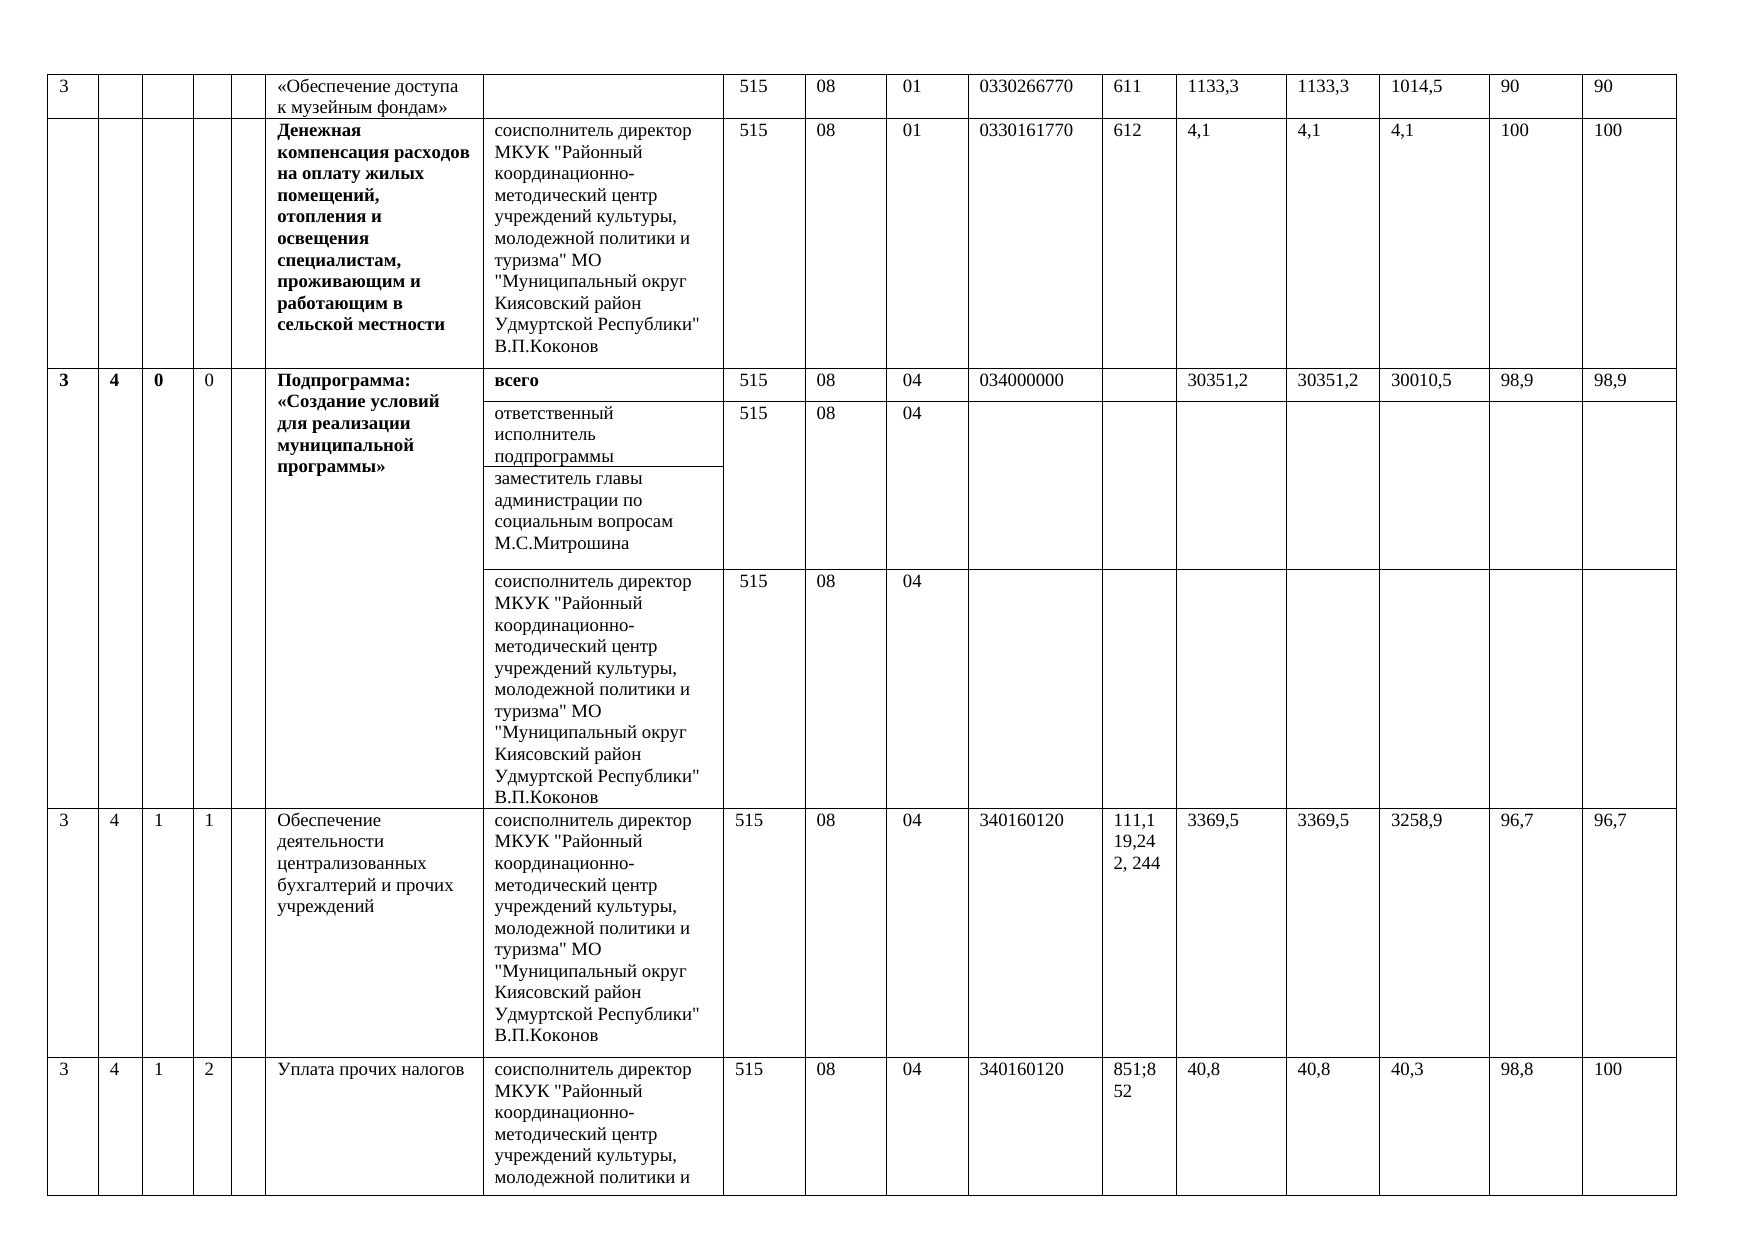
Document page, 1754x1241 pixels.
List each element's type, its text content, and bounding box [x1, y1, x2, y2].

table_cell [194, 75, 231, 118]
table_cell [266, 1058, 483, 1195]
table_cell 3 [48, 369, 98, 808]
table_cell 90 [1490, 75, 1582, 118]
table_cell [194, 119, 231, 368]
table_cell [484, 119, 723, 368]
table_cell 515 [724, 119, 805, 368]
table_cell Обеспечение деятельности централизованных бухгалтерий и прочих учреждений [266, 809, 483, 1057]
table_cell 3369,5 [1177, 809, 1286, 1057]
table_cell 1133,3 [1287, 75, 1379, 118]
table_cell Подпрограмма: «Создание условий для реализации муниципальной программы» [266, 369, 483, 808]
table_cell 96,7 [1583, 809, 1676, 1057]
table_cell 4,1 [1177, 119, 1286, 368]
table_cell 08 [806, 75, 886, 118]
table_cell 4 [99, 369, 142, 808]
table_cell 100 [1583, 1058, 1676, 1195]
table_cell 515 [724, 570, 805, 808]
table_cell 98,8 [1490, 1058, 1582, 1195]
table_cell [232, 119, 265, 368]
table_cell 851;852 [1103, 1058, 1176, 1195]
table_cell 111,119,242, 244 [1103, 809, 1176, 1057]
table_cell [99, 75, 142, 118]
table_cell 04 [887, 369, 968, 401]
table_cell 100 [1583, 119, 1676, 368]
table_cell 3 [48, 809, 98, 1057]
table_cell 40,8 [1287, 1058, 1379, 1195]
table_cell [48, 119, 98, 368]
table_cell 04 [887, 1058, 968, 1195]
table_cell 515 [724, 402, 805, 569]
table_cell 98,9 [1490, 369, 1582, 401]
table_cell 04 [887, 570, 968, 808]
table_cell 30351,2 [1287, 369, 1379, 401]
table_cell 08 [806, 1058, 886, 1195]
table_cell [232, 369, 265, 808]
table_cell 30010,5 [1380, 369, 1489, 401]
table_cell 3 [48, 1058, 98, 1195]
table_cell 4,1 [1380, 119, 1489, 368]
table_cell 01 [887, 75, 968, 118]
table_cell 1 [143, 809, 193, 1057]
table_cell 515 [724, 809, 805, 1057]
table_cell [1490, 570, 1582, 808]
table_cell [1103, 369, 1176, 401]
table_cell всего [484, 369, 723, 401]
table_cell 04 [887, 809, 968, 1057]
table_cell [143, 119, 193, 368]
table_cell [1583, 570, 1676, 808]
table_cell 40,3 [1380, 1058, 1489, 1195]
table_cell 515 [724, 369, 805, 401]
table_cell 0330161770 [969, 119, 1102, 368]
table_cell 4 [99, 1058, 142, 1195]
table_cell заместитель главы администрации по социальным вопросам М.С.Митрошина [484, 467, 723, 569]
table_cell 3258,9 [1380, 809, 1489, 1057]
table_cell 30351,2 [1177, 369, 1286, 401]
table_cell 08 [806, 119, 886, 368]
table_cell 08 [806, 809, 886, 1057]
table_cell 2 [194, 1058, 231, 1195]
table_cell 08 [806, 369, 886, 401]
table_cell 04 [887, 402, 968, 569]
table_cell 515 [724, 75, 805, 118]
table_cell 96,7 [1490, 809, 1582, 1057]
table_cell 100 [1490, 119, 1582, 368]
table_cell [969, 402, 1102, 569]
table_cell [143, 75, 193, 118]
table_cell [1177, 570, 1286, 808]
table_cell [484, 75, 723, 118]
table_cell 3 [48, 75, 98, 118]
table_cell 08 [806, 570, 886, 808]
table_cell «Обеспечение доступа к музейным фондам» [266, 75, 483, 118]
table_cell [1287, 402, 1379, 569]
table_cell 3369,5 [1287, 809, 1379, 1057]
table_cell 90 [1583, 75, 1676, 118]
table_cell 01 [887, 119, 968, 368]
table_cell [484, 1058, 723, 1195]
table_cell [1103, 570, 1176, 808]
table_cell 034000000 [969, 369, 1102, 401]
table_cell [1380, 402, 1489, 569]
table_cell 08 [806, 402, 886, 569]
table_cell 0330266770 [969, 75, 1102, 118]
table_cell 4 [99, 809, 142, 1057]
table_cell 515 [724, 1058, 805, 1195]
table_cell [1103, 402, 1176, 569]
table_cell 1133,3 [1177, 75, 1286, 118]
table_cell 40,8 [1177, 1058, 1286, 1195]
table_cell 611 [1103, 75, 1176, 118]
table_cell 340160120 [969, 1058, 1102, 1195]
table_cell Денежная компенсация расходов на оплату жилых помещений, отопления и освещения специалистам, проживающим и работающим в сельской местности [266, 119, 483, 368]
table_cell 1014,5 [1380, 75, 1489, 118]
table_cell 4,1 [1287, 119, 1379, 368]
table_cell 1 [194, 809, 231, 1057]
table_cell [1380, 570, 1489, 808]
table_cell [1583, 402, 1676, 569]
table_cell [99, 119, 142, 368]
table_cell [1177, 402, 1286, 569]
table_cell [1490, 402, 1582, 569]
table_cell 0 [194, 369, 231, 808]
table_cell 1 [143, 1058, 193, 1195]
table_cell 612 [1103, 119, 1176, 368]
table_cell [232, 1058, 265, 1195]
table_cell [969, 570, 1102, 808]
table_cell 0 [143, 369, 193, 808]
table_cell [232, 75, 265, 118]
table_cell ответственный исполнитель подпрограммы [484, 402, 723, 466]
table_cell 98,9 [1583, 369, 1676, 401]
table_cell [232, 809, 265, 1057]
table_cell [1287, 570, 1379, 808]
table_cell 340160120 [969, 809, 1102, 1057]
